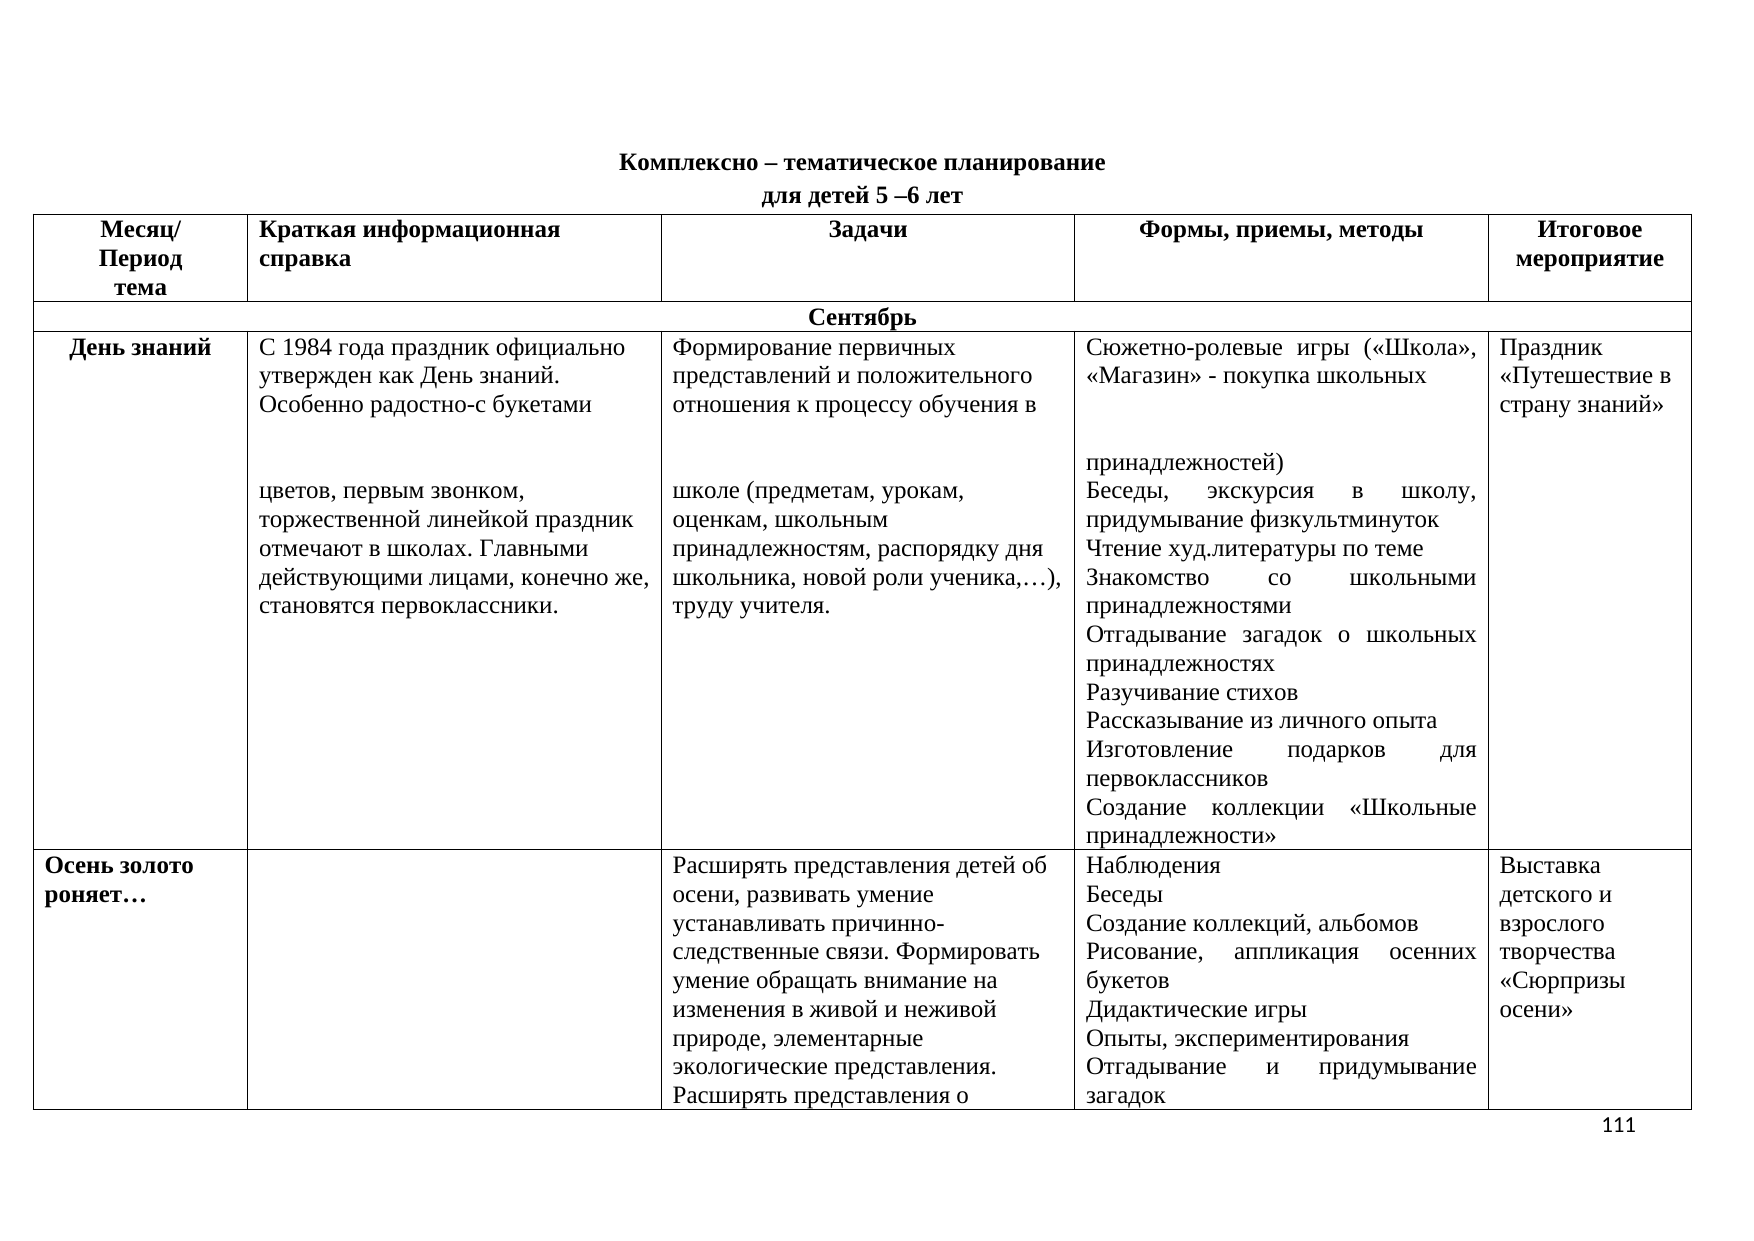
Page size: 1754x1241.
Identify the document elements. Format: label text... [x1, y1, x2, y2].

table_cell Сюжетно-ролевые игры («Школа», «Магазин» - покупка школьных принадлежностей) Беседы, экскурсия в школу, придумывание физкультминуток Чтение худ.литературы по теме Знакомство со школьными принадлежностями Отгадывание загадок о школьных принадлежностях Разучивание стихов Рассказывание из личного опыта Изготовление подарков для первоклассников Создание коллекции «Школьные принадлежности» [1075, 332, 1488, 849]
text Комплексно – тематическое планирование [89, 147, 1636, 176]
table_header Формы, приемы, методы [1075, 215, 1488, 301]
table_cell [1489, 850, 1691, 1109]
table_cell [662, 850, 1074, 1109]
table_cell Формирование первичных представлений и положительного отношения к процессу обучения в школе (предметам, урокам, оценкам, школьным принадлежностям, распорядку дня школьника, новой роли ученика,…), труду учителя. [662, 332, 1074, 849]
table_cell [34, 850, 247, 1109]
table_header Задачи [662, 215, 1074, 301]
table_cell С 1984 года праздник официально утвержден как День знаний. Особенно радостно-с букетами цветов, первым звонком, торжественной линейкой праздник отмечают в школах. Главными действующими лицами, конечно же, становятся первоклассники. [248, 332, 661, 849]
table_header Месяц/ Период тема [34, 215, 247, 301]
table_cell Праздник «Путешествие в страну знаний» [1489, 332, 1691, 849]
table_cell [248, 850, 661, 1109]
table_cell День знаний [34, 332, 247, 849]
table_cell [1075, 850, 1488, 1109]
text для детей 5 –6 лет [89, 181, 1636, 209]
table_header Краткая информационная справка [248, 215, 661, 301]
table_header Итоговое мероприятие [1489, 215, 1691, 301]
table_cell Сентябрь [34, 302, 1691, 331]
